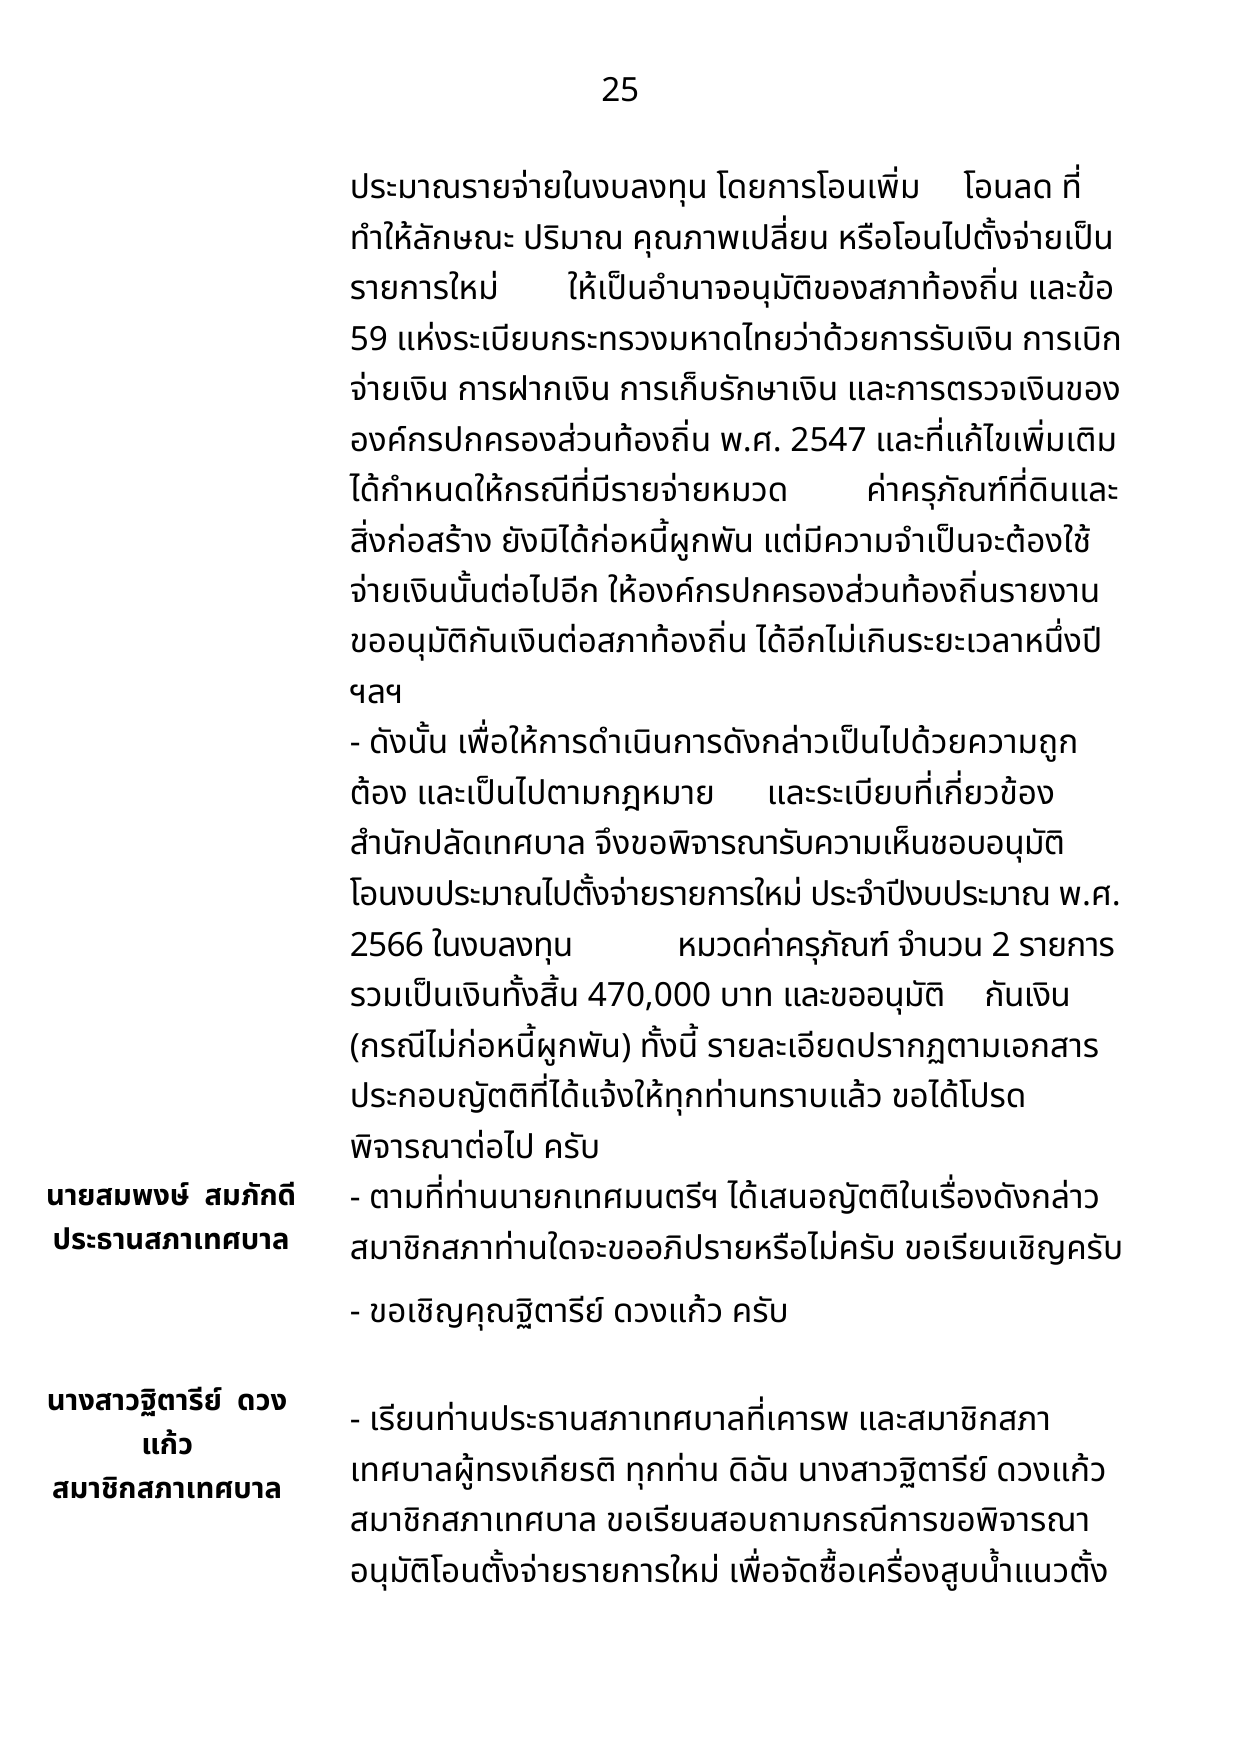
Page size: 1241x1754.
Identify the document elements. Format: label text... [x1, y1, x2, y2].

text - ขอเชิญคุณฐิตารีย์ ดวงแก้ว ครับ [349, 1287, 1128, 1337]
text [349, 1395, 1128, 1597]
text - ดังนั้น เพื่อให้การดำเนินการดังกล่าวเป็นไปด้วยความถูกต้อง และเป็นไปตามกฎหมาย และระเบียบที่เกี่ยวข้อง สำนักปลัดเทศบาล จึงขอพิจารณารับความเห็นชอบอนุมัติ โอนงบประมาณไปตั้งจ่ายรายการใหม่ ประจำปีงบประมาณ พ.ศ. 2566 ในงบลงทุน หมวดค่าครุภัณฑ์ จำนวน 2 รายการ รวมเป็นเงินทั้งสิ้น 470,000 บาท และขออนุมัติ กันเงิน (กรณีไม่ก่อหนี้ผูกพัน) ทั้งนี้ รายละเอียดปรากฏตามเอกสารประกอบญัตติที่ได้แจ้งให้ทุกท่านทราบแล้ว ขอได้โปรดพิจารณาต่อไป ครับ [349, 718, 1128, 1173]
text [349, 163, 1128, 718]
text - ตามที่ท่านนายกเทศมนตรีฯ ได้เสนอญัตติในเรื่องดังกล่าว สมาชิกสภาท่านใดจะขออภิปรายหรือไม่ครับ ขอเรียนเชิญครับ [349, 1173, 1128, 1274]
